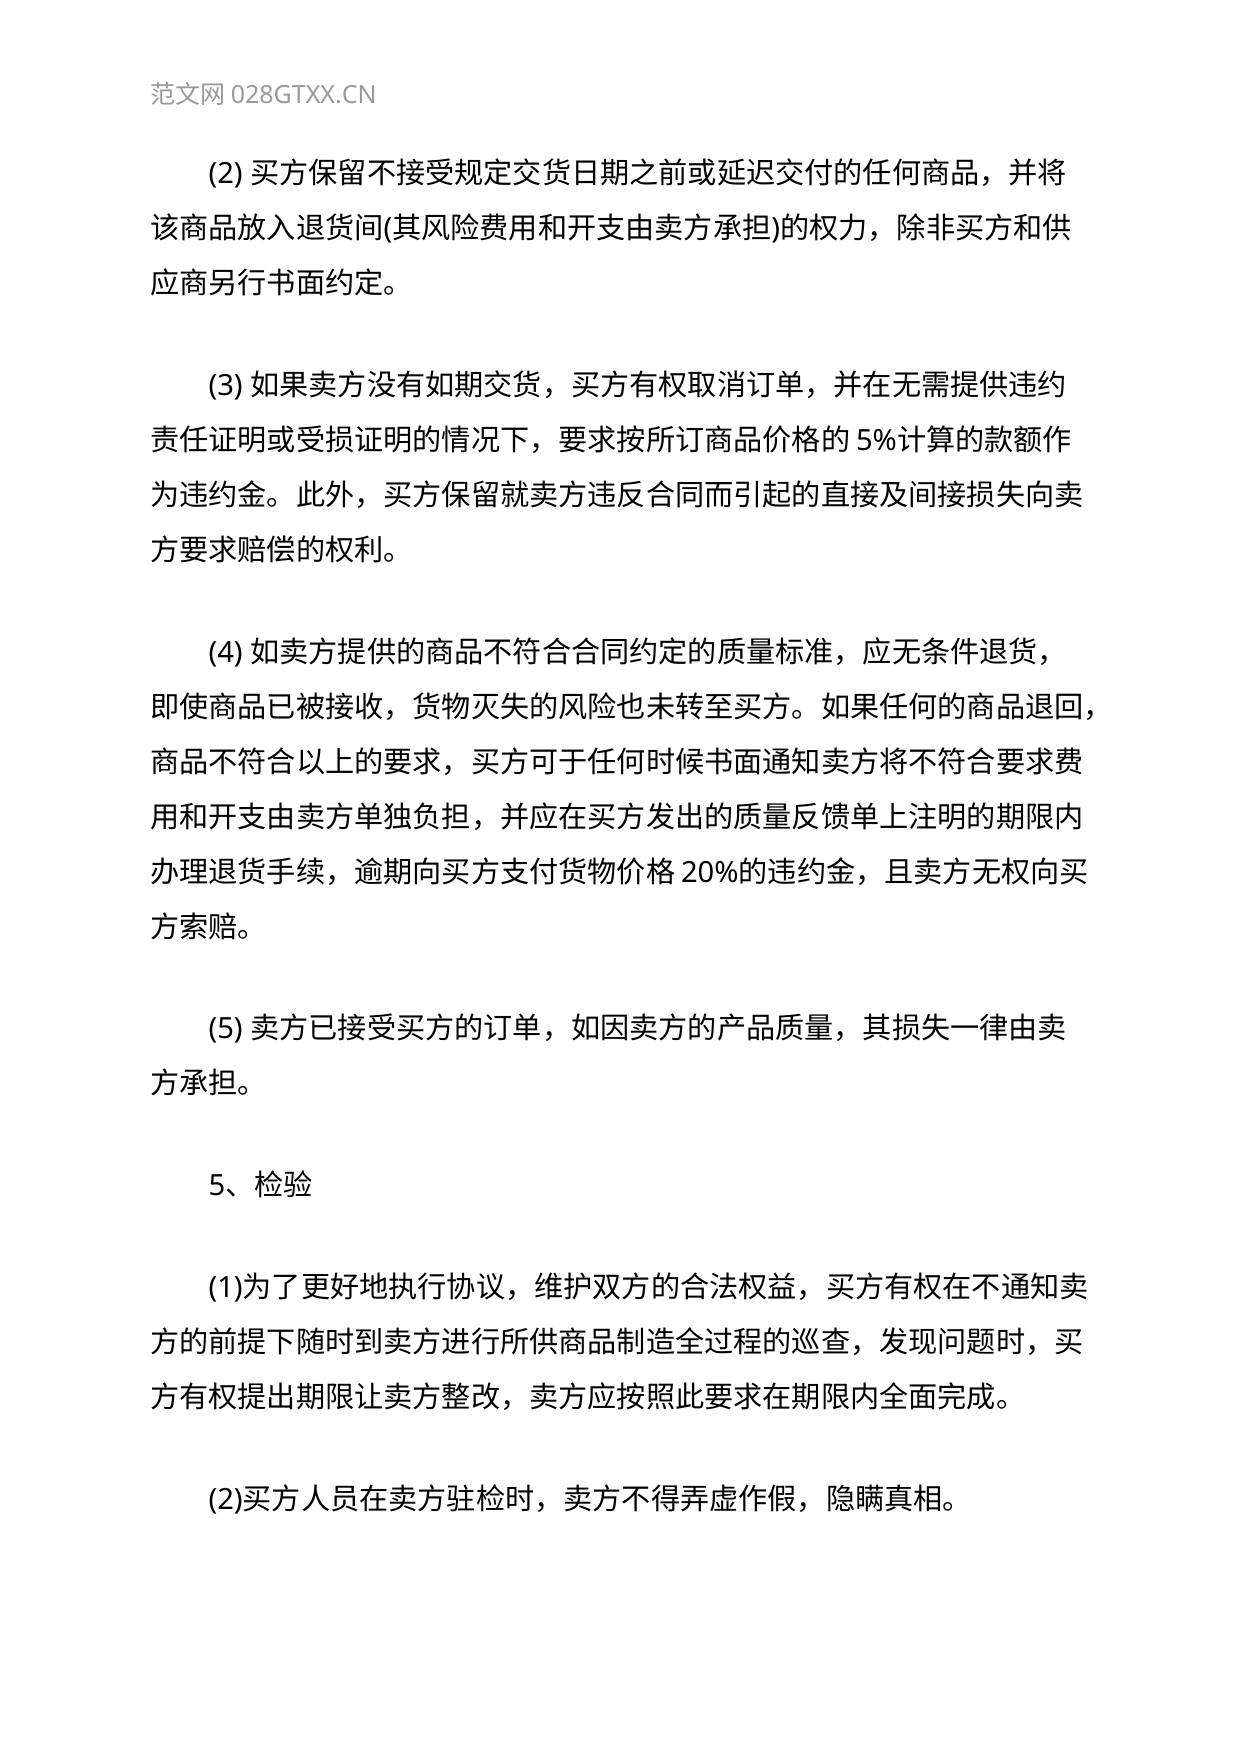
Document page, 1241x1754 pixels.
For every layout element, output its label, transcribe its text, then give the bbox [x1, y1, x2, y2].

text 5、检验 [150, 1162, 1090, 1204]
text (2) 买方保留不接受规定交货日期之前或延迟交付的任何商品，并将该商品放入退货间(其风险费用和开支由卖方承担)的权力，除非买方和供应商另行书面约定。 [150, 150, 1090, 302]
text (3) 如果卖方没有如期交货，买方有权取消订单，并在无需提供违约责任证明或受损证明的情况下，要求按所订商品价格的5%计算的款额作为违约金。此外，买方保留就卖方违反合同而引起的直接及间接损失向卖方要求赔偿的权利。 [150, 362, 1090, 569]
text (1)为了更好地执行协议，维护双方的合法权益，买方有权在不通知卖方的前提下随时到卖方进行所供商品制造全过程的巡查，发现问题时，买方有权提出期限让卖方整改，卖方应按照此要求在期限内全面完成。 [150, 1264, 1090, 1416]
text (2)买方人员在卖方驻检时，卖方不得弄虚作假，隐瞒真相。 [150, 1475, 1090, 1518]
text (4) 如卖方提供的商品不符合合同约定的质量标准，应无条件退货，即使商品已被接收，货物灭失的风险也未转至买方。如果任何的商品退回，商品不符合以上的要求，买方可于任何时候书面通知卖方将不符合要求费用和开支由卖方单独负担，并应在买方发出的质量反馈单上注明的期限内办理退货手续，逾期向买方支付货物价格20%的违约金，且卖方无权向买方索赔。 [150, 628, 1090, 945]
text (5) 卖方已接受买方的订单，如因卖方的产品质量，其损失一律由卖方承担。 [150, 1005, 1090, 1102]
